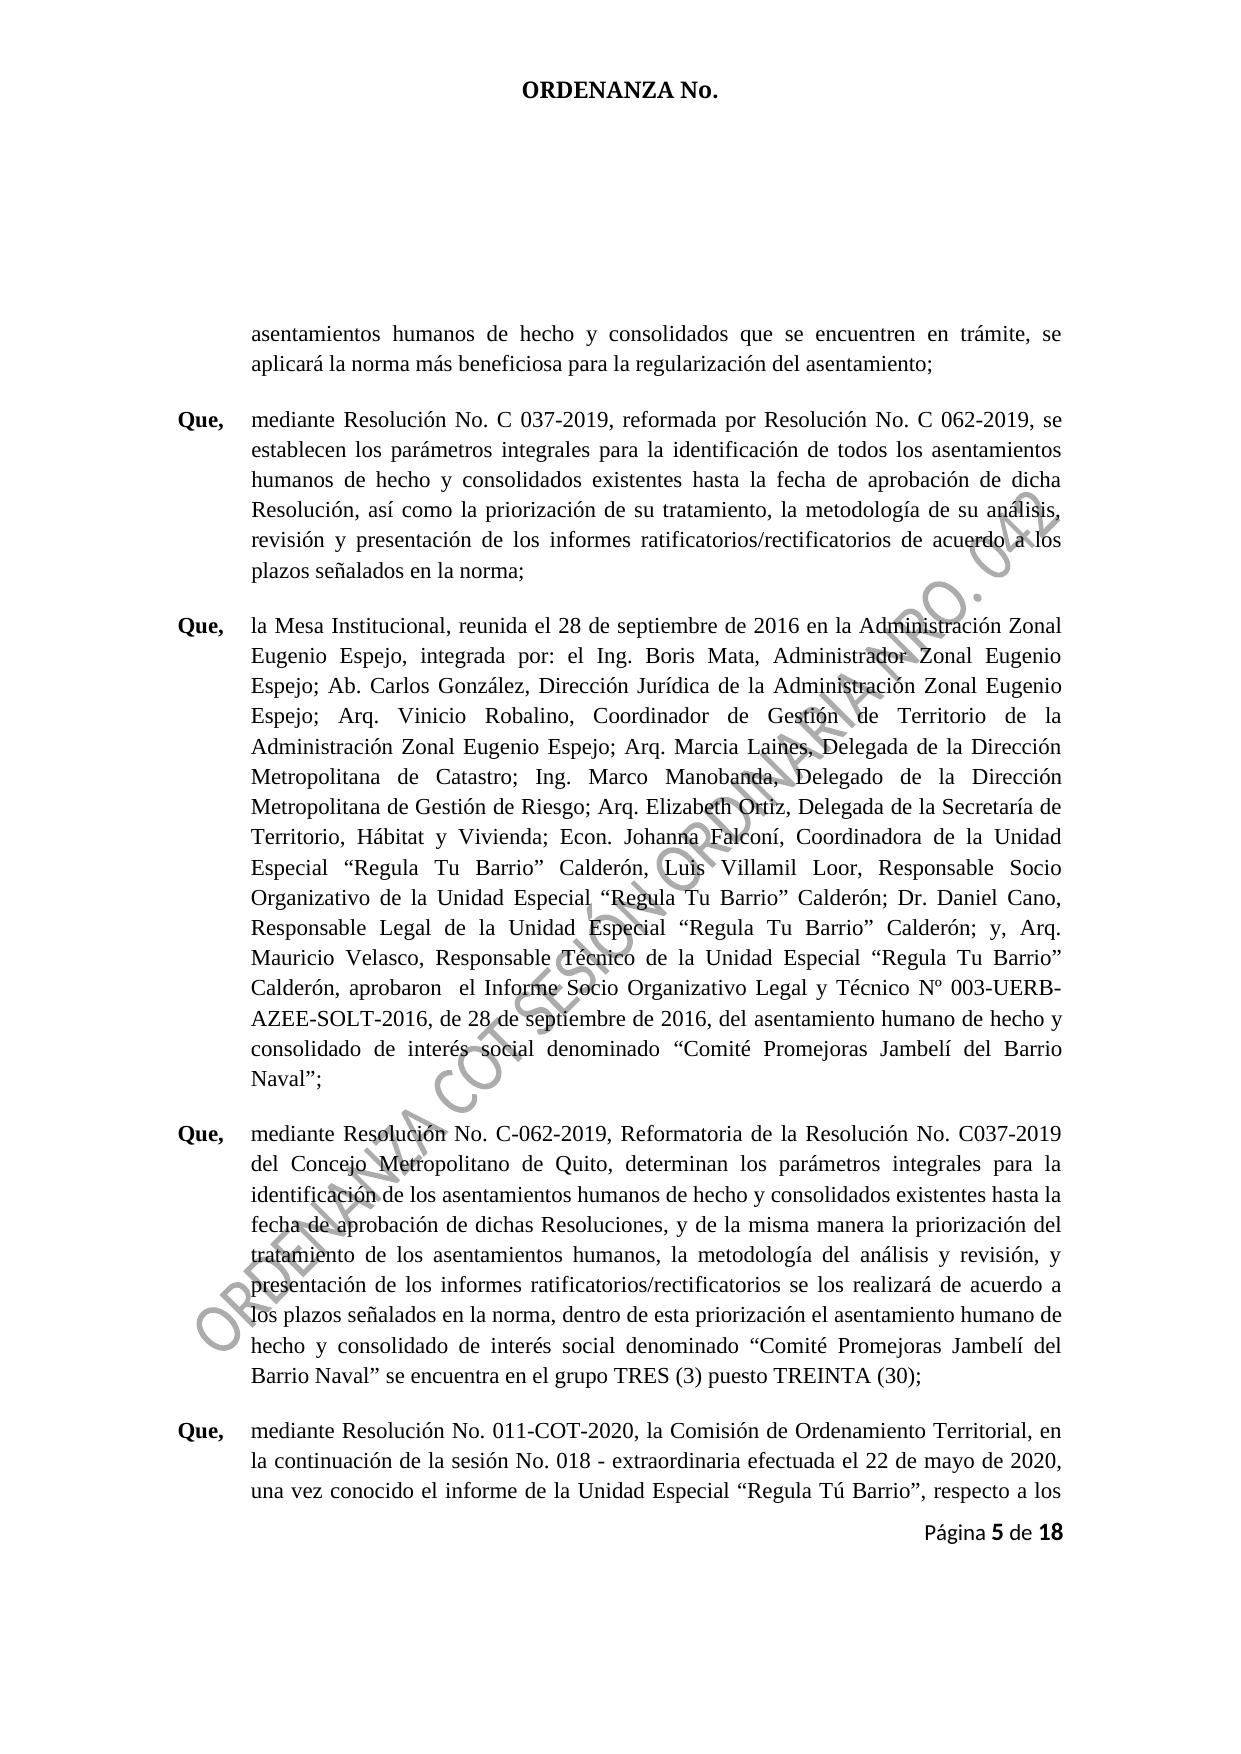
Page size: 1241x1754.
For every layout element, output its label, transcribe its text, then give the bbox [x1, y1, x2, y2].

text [177, 320, 1063, 377]
text Que, mediante Resolución No. C-062-2019, Reformatoria de la Resolución No. C037-2019 del Concejo Metropolitano de Quito, determinan los parámetros integrales para la identificación de los asentamientos humanos de hecho y consolidados existentes hasta la fecha de aprobación de dichas Resoluciones, y de la misma manera la priorización del tratamiento de los asentamientos humanos, la metodología del análisis y revisión, y presentación de los informes ratificatorios/rectificatorios se los realizará de acuerdo a los plazos señalados en la norma, dentro de esta priorización el asentamiento humano de hecho y consolidado de interés social denominado “Comité Promejoras Jambelí del Barrio Naval” se encuentra en el grupo TRES (3) puesto TREINTA (30); [177, 1120, 1063, 1388]
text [177, 1417, 1063, 1504]
text Que, mediante Resolución No. C 037-2019, reformada por Resolución No. C 062-2019, se establecen los parámetros integrales para la identificación de todos los asentamientos humanos de hecho y consolidados existentes hasta la fecha de aprobación de dicha Resolución, así como la priorización de su tratamiento, la metodología de su análisis, revisión y presentación de los informes ratificatorios/rectificatorios de acuerdo a los plazos señalados en la norma; [177, 406, 1063, 583]
text Que, la Mesa Institucional, reunida el 28 de septiembre de 2016 en la Administración Zonal Eugenio Espejo, integrada por: el Ing. Boris Mata, Administrador Zonal Eugenio Espejo; Ab. Carlos González, Dirección Jurídica de la Administración Zonal Eugenio Espejo; Arq. Vinicio Robalino, Coordinador de Gestión de Territorio de la Administración Zonal Eugenio Espejo; Arq. Marcia Laines, Delegada de la Dirección Metropolitana de Catastro; Ing. Marco Manobanda, Delegado de la Dirección Metropolitana de Gestión de Riesgo; Arq. Elizabeth Ortiz, Delegada de la Secretaría de Territorio, Hábitat y Vivienda; Econ. Johanna Falconí, Coordinadora de la Unidad Especial “Regula Tu Barrio” Calderón, Luis Villamil Loor, Responsable Socio Organizativo de la Unidad Especial “Regula Tu Barrio” Calderón; Dr. Daniel Cano, Responsable Legal de la Unidad Especial “Regula Tu Barrio” Calderón; y, Arq. Mauricio Velasco, Responsable Técnico de la Unidad Especial “Regula Tu Barrio” Calderón, aprobaron el Informe Socio Organizativo Legal y Técnico Nº 003-UERB-AZEE-SOLT-2016, de 28 de septiembre de 2016, del asentamiento humano de hecho y consolidado de interés social denominado “Comité Promejoras Jambelí del Barrio Naval”; [177, 612, 1063, 1091]
